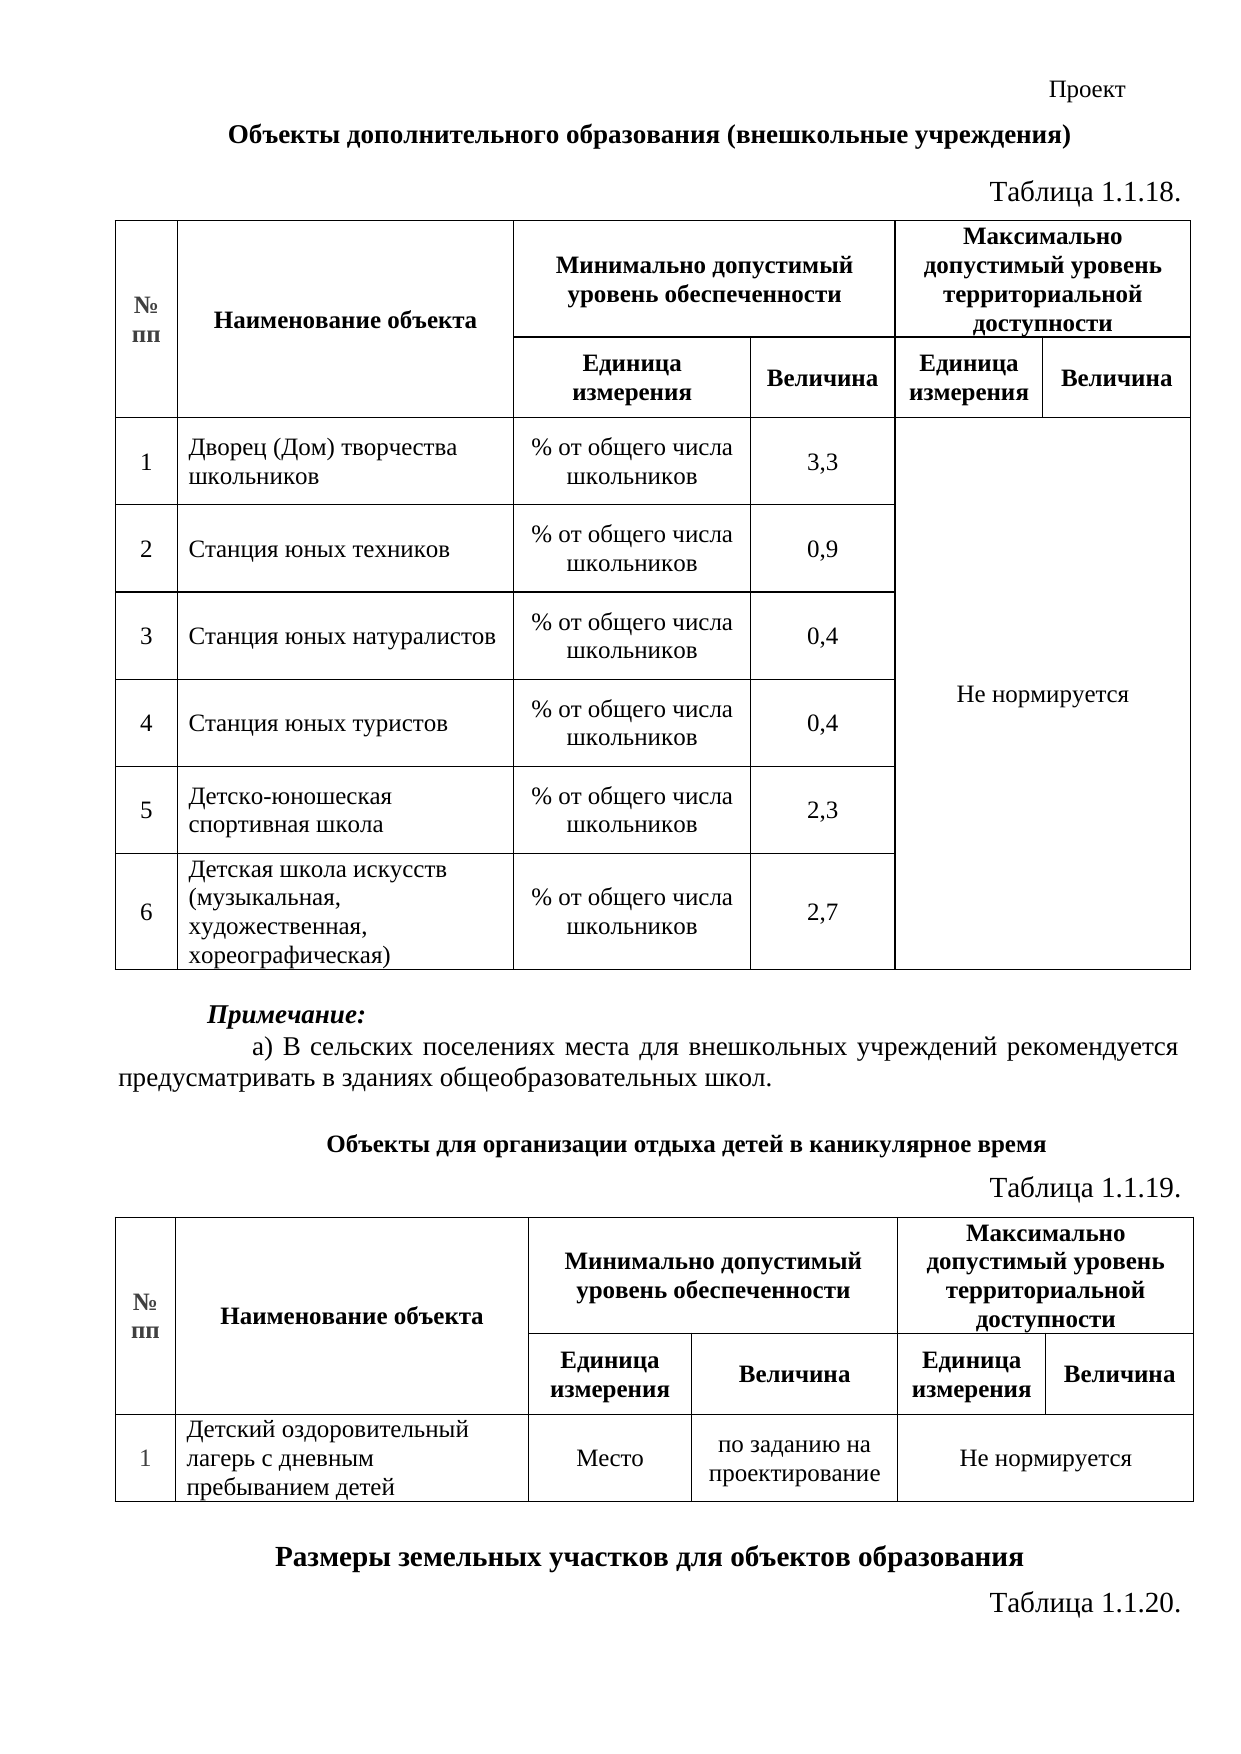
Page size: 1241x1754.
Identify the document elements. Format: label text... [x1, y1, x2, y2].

table_cell 1 [116, 418, 177, 504]
table_header Наименование объекта [178, 221, 513, 417]
table_cell Величина [751, 338, 894, 417]
table_cell Величина [1043, 338, 1190, 417]
table_cell 1 [116, 1415, 175, 1501]
table_cell 6 [116, 854, 177, 969]
table_cell % от общего числа школьников [514, 418, 750, 504]
table_cell Станция юных техников [178, 505, 513, 591]
table_header № пп [116, 1218, 175, 1413]
text а) В сельских поселениях места для внешкольных учреждений рекомендуется предусматривать в зданиях общеобразовательных школ. [118, 1029, 1181, 1092]
table_cell Станция юных туристов [178, 680, 513, 766]
table_cell % от общего числа школьников [514, 593, 750, 678]
text Объекты для организации отдыха детей в каникулярное время [118, 1129, 1181, 1158]
table_cell Величина [1046, 1334, 1193, 1413]
table_cell Единица измерения [529, 1334, 691, 1413]
table_cell 2 [116, 505, 177, 591]
table_cell по заданию на проектирование [692, 1415, 897, 1501]
table_cell Детский оздоровительный лагерь с дневным пребыванием детей [176, 1415, 528, 1501]
table_header Минимально допустимый уровень обеспеченности [514, 221, 894, 336]
table_cell 2,7 [751, 854, 894, 969]
table_cell 4 [116, 680, 177, 766]
table_cell 0,4 [751, 680, 894, 766]
text Таблица 1.1.20. [118, 1585, 1181, 1619]
table_header Максимально допустимый уровень территориальной доступности [896, 221, 1190, 336]
text Таблица 1.1.19. [118, 1171, 1181, 1204]
text Объекты дополнительного образования (внешкольные учреждения) [118, 118, 1181, 149]
table_cell Место [529, 1415, 691, 1501]
table_cell 3 [116, 593, 177, 678]
table_cell Дворец (Дом) творчества школьников [178, 418, 513, 504]
table_cell Детско-юношеская спортивная школа [178, 767, 513, 853]
table_cell Не нормируется [898, 1415, 1193, 1501]
table_cell Не нормируется [896, 418, 1190, 969]
table_cell % от общего числа школьников [514, 854, 750, 969]
text Размеры земельных участков для объектов образования [118, 1539, 1181, 1573]
table_header Наименование объекта [176, 1218, 528, 1413]
table_header Минимально допустимый уровень обеспеченности [529, 1218, 897, 1333]
table_cell % от общего числа школьников [514, 767, 750, 853]
text Примечание: [118, 998, 1181, 1029]
table_cell % от общего числа школьников [514, 505, 750, 591]
text Таблица 1.1.18. [118, 174, 1181, 208]
table_cell 0,9 [751, 505, 894, 591]
table_cell Детская школа искусств (музыкальная, художественная, хореографическая) [178, 854, 513, 969]
table_cell Единица измерения [898, 1334, 1045, 1413]
table_cell 3,3 [751, 418, 894, 504]
table_cell Станция юных натуралистов [178, 593, 513, 678]
table_cell Величина [692, 1334, 897, 1413]
table_cell 0,4 [751, 593, 894, 678]
table_cell Единица измерения [514, 338, 750, 417]
table_cell Единица измерения [896, 338, 1042, 417]
table_cell % от общего числа школьников [514, 680, 750, 766]
table_header Максимально допустимый уровень территориальной доступности [898, 1218, 1193, 1333]
table_cell 2,3 [751, 767, 894, 853]
table_header № пп [116, 221, 177, 417]
table_cell 5 [116, 767, 177, 853]
